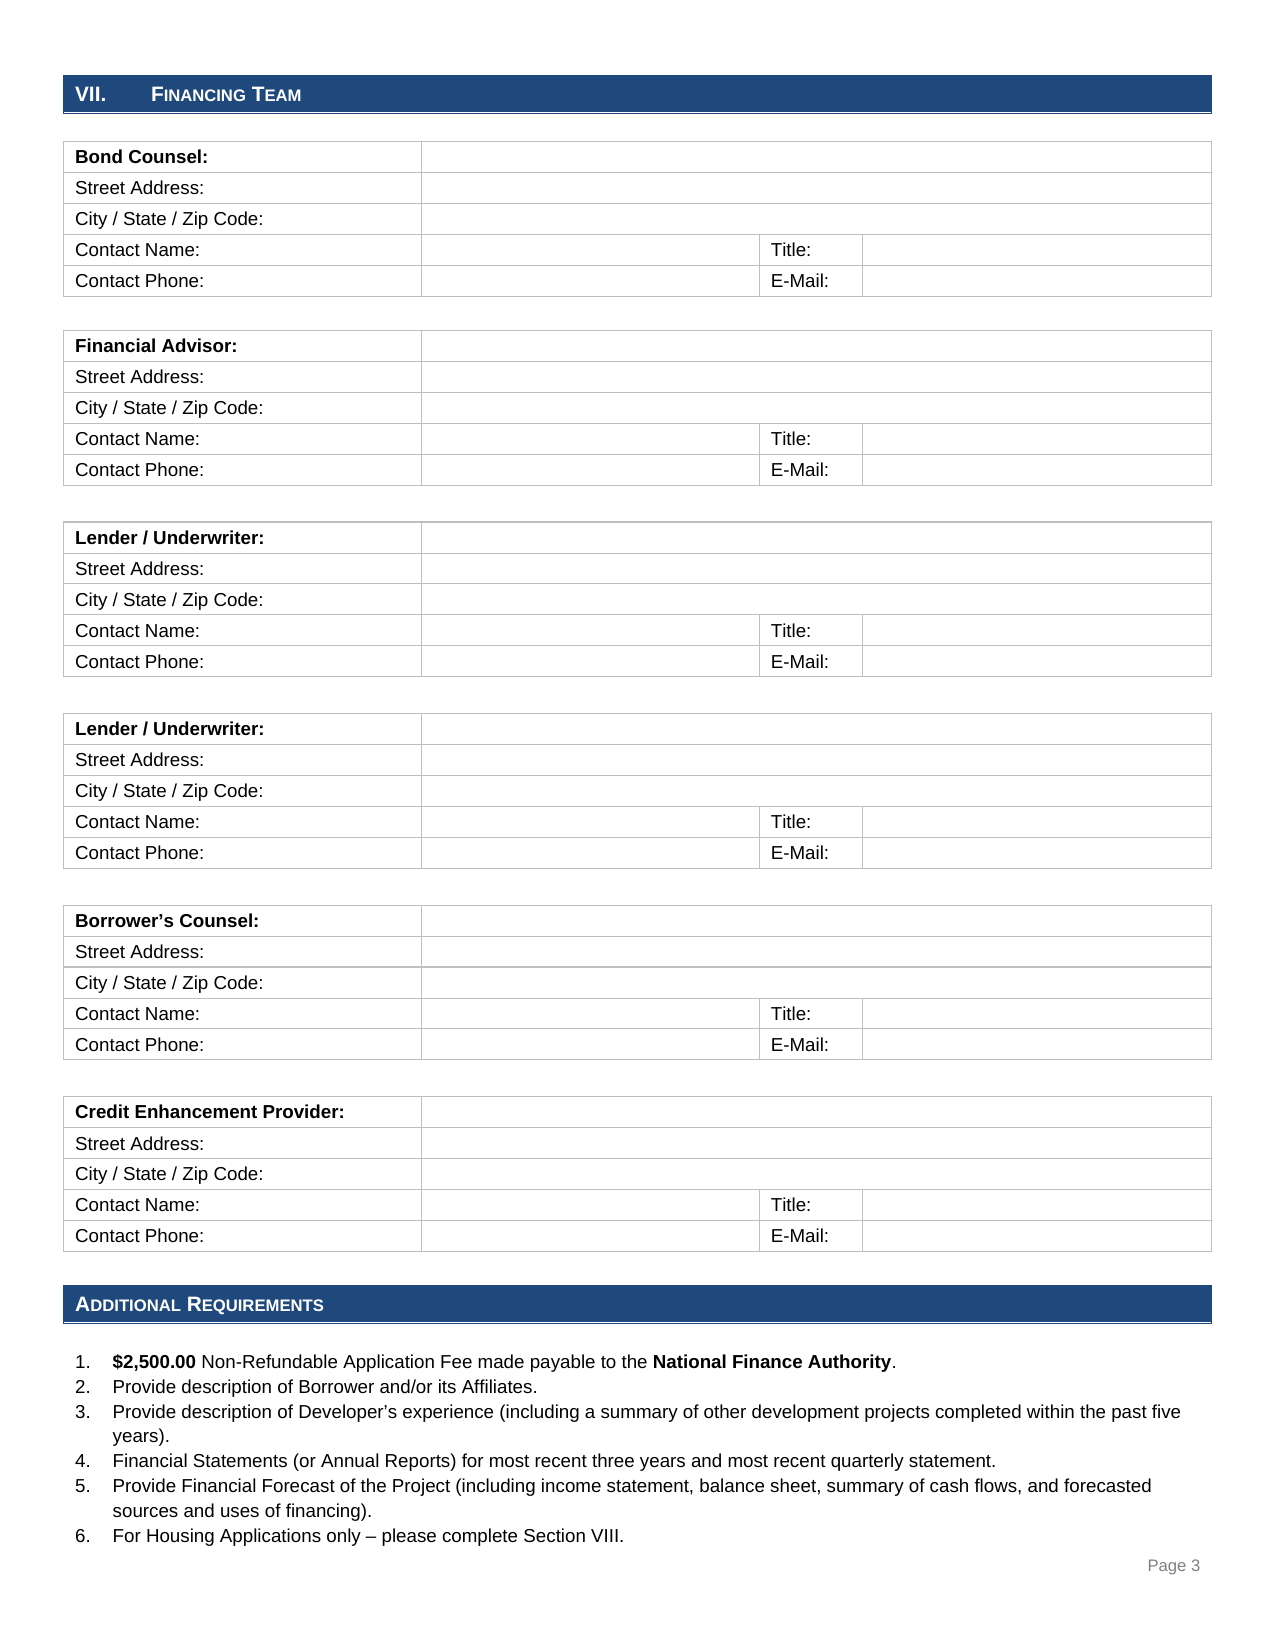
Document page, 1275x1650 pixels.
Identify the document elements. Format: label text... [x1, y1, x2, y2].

table_cell Street Address: [64, 745, 421, 775]
table_cell Street Address: [64, 937, 421, 966]
table_header [422, 906, 1211, 936]
table_cell [422, 999, 759, 1028]
table_cell E-Mail: [760, 455, 862, 484]
table_cell [422, 1159, 1211, 1189]
table_cell E-Mail: [760, 1221, 862, 1251]
table_cell City / State / Zip Code: [64, 1159, 421, 1189]
table_cell [422, 1128, 1211, 1158]
table_cell [863, 646, 1211, 676]
text 2. Provide description of Borrower and/or its Affiliates. [75, 1376, 1200, 1397]
table_header [422, 523, 1211, 552]
table_cell City / State / Zip Code: [64, 204, 421, 234]
table_cell [863, 615, 1211, 645]
table_cell City / State / Zip Code: [64, 584, 421, 614]
table_cell Contact Name: [64, 235, 421, 265]
table_cell Title: [760, 235, 862, 265]
table_cell Title: [760, 807, 862, 837]
table_cell [863, 235, 1211, 265]
table_cell Street Address: [64, 554, 421, 583]
table_cell City / State / Zip Code: [64, 393, 421, 423]
text 6. For Housing Applications only – please complete Section VIII. [75, 1524, 1200, 1546]
table_header [422, 714, 1211, 744]
table_cell [863, 424, 1211, 454]
table_cell [863, 999, 1211, 1028]
table_cell [422, 424, 759, 454]
table_header Credit Enhancement Provider: [64, 1097, 421, 1127]
table_cell Contact Name: [64, 807, 421, 837]
table_cell E-Mail: [760, 838, 862, 868]
table_cell Contact Name: [64, 999, 421, 1028]
table_cell [422, 968, 1211, 997]
table_cell Street Address: [64, 362, 421, 392]
table_cell Title: [760, 424, 862, 454]
table_cell City / State / Zip Code: [64, 776, 421, 806]
table_cell [422, 455, 759, 484]
table_cell [422, 646, 759, 676]
table_cell Contact Phone: [64, 455, 421, 484]
table_cell Contact Name: [64, 424, 421, 454]
table_header Lender / Underwriter: [64, 523, 421, 552]
table_cell [422, 173, 1211, 203]
table_header Borrower’s Counsel: [64, 906, 421, 936]
table_cell [863, 266, 1211, 296]
table_cell Street Address: [64, 173, 421, 203]
table_cell Contact Phone: [64, 1221, 421, 1251]
table_cell Contact Name: [64, 1190, 421, 1220]
table_cell [863, 455, 1211, 484]
table_header [422, 1097, 1211, 1127]
table_header [422, 142, 1211, 172]
table_header VII. Financing Team [64, 76, 1211, 112]
table_cell [422, 615, 759, 645]
table_cell City / State / Zip Code: [64, 968, 421, 997]
table_cell [422, 362, 1211, 392]
table_header Lender / Underwriter: [64, 714, 421, 744]
table_cell Contact Phone: [64, 838, 421, 868]
table_cell [422, 235, 759, 265]
table_cell E-Mail: [760, 646, 862, 676]
table_cell [422, 393, 1211, 423]
table_cell [422, 807, 759, 837]
table_cell [863, 1190, 1211, 1220]
table_cell Contact Phone: [64, 1029, 421, 1059]
table_cell [863, 1221, 1211, 1251]
table_cell [422, 745, 1211, 775]
table_header Bond Counsel: [64, 142, 421, 172]
table_cell [422, 1190, 759, 1220]
text 1. $2,500.00 Non-Refundable Application Fee made payable to the National Finance Authority. [75, 1351, 1200, 1372]
table_cell Title: [760, 615, 862, 645]
table_cell Street Address: [64, 1128, 421, 1158]
table_header Additional Requirements [64, 1286, 1211, 1322]
table_cell Title: [760, 999, 862, 1028]
table_cell [863, 1029, 1211, 1059]
table_cell Contact Phone: [64, 646, 421, 676]
table_cell [422, 838, 759, 868]
table_cell [422, 776, 1211, 806]
table_cell [422, 266, 759, 296]
table_cell [863, 838, 1211, 868]
text 4. Financial Statements (or Annual Reports) for most recent three years and most recent quarterly statement. [75, 1450, 1200, 1472]
table_cell [422, 554, 1211, 583]
table_cell [422, 1029, 759, 1059]
table_cell Title: [760, 1190, 862, 1220]
table_cell [422, 204, 1211, 234]
table_cell [422, 937, 1211, 966]
table_cell E-Mail: [760, 266, 862, 296]
table_cell [863, 807, 1211, 837]
table_cell E-Mail: [760, 1029, 862, 1059]
table_header Financial Advisor: [64, 331, 421, 361]
table_header [422, 331, 1211, 361]
table_cell Contact Name: [64, 615, 421, 645]
table_cell [422, 584, 1211, 614]
text 3. Provide description of Developer’s experience (including a summary of other development projects completed within the past five years). [75, 1401, 1200, 1447]
table_cell [422, 1221, 759, 1251]
text 5. Provide Financial Forecast of the Project (including income statement, balance sheet, summary of cash flows, and forecasted sources and uses of financing). [75, 1475, 1200, 1521]
table_cell Contact Phone: [64, 266, 421, 296]
